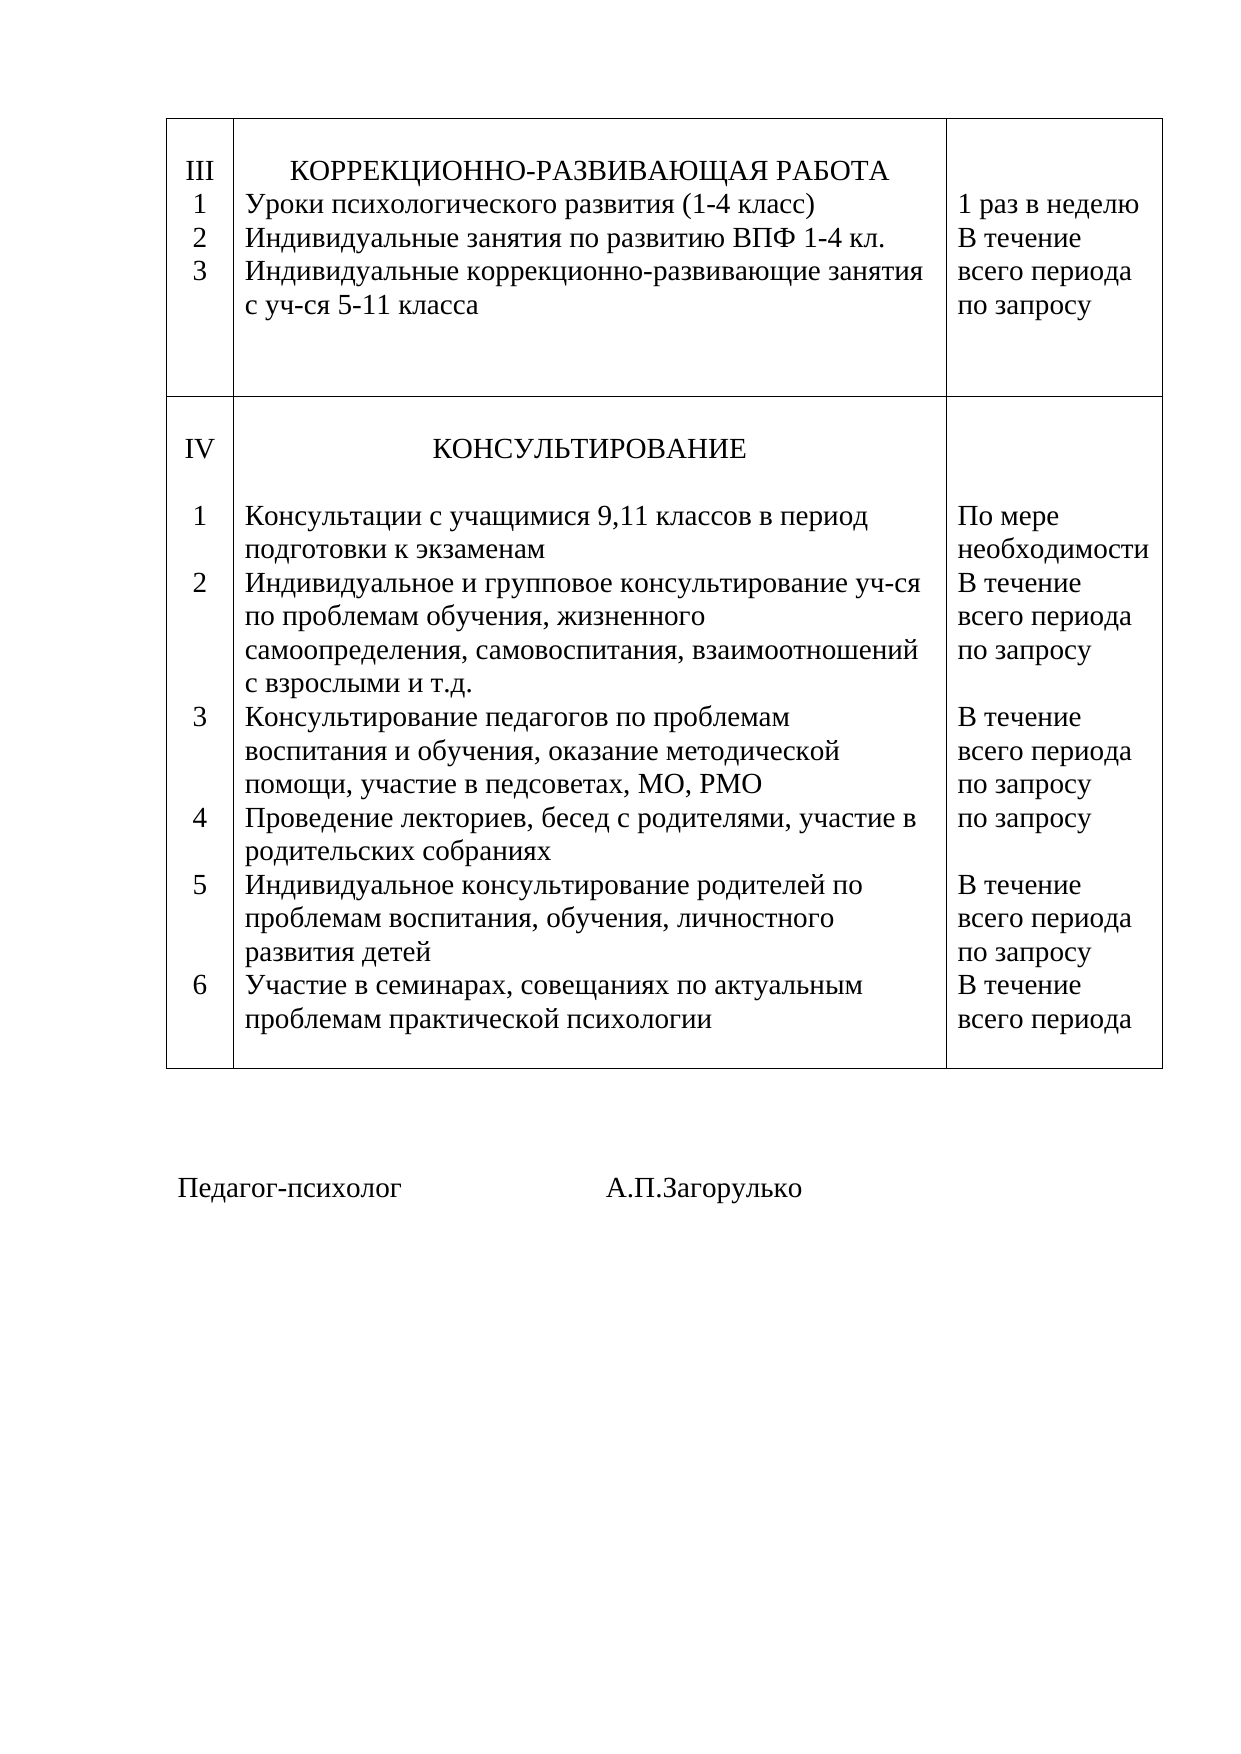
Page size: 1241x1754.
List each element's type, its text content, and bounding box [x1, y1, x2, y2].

table_cell КОРРЕКЦИОННО-РАЗВИВАЮЩАЯ РАБОТА Уроки психологического развития (1-4 класс) Индивидуальные занятия по развитию ВПФ 1-4 кл. Индивидуальные коррекционно-развивающие занятия с уч-ся 5-11 класса [234, 119, 946, 396]
table_cell По мере необходимости В течение всего периода по запросу В течение всего периода по запросу по запросу В течение всего периода по запросу В течение всего периода [947, 397, 1162, 1068]
table_cell 1 раз в неделю В течение всего периода по запросу [947, 119, 1162, 396]
table_cell КОНСУЛЬТИРОВАНИЕ Консультации с учащимися 9,11 классов в период подготовки к экзаменам Индивидуальное и групповое консультирование уч-ся по проблемам обучения, жизненного самоопределения, самовоспитания, взаимоотношений с взрослыми и т.д. Консультирование педагогов по проблемам воспитания и обучения, оказание методической помощи, участие в педсоветах, МО, РМО Проведение лекториев, бесед с родителями, участие в родительских собраниях Индивидуальное консультирование родителей по проблемам воспитания, обучения, личностного развития детей Участие в семинарах, совещаниях по актуальным проблемам практической психологии [234, 397, 946, 1068]
table_cell III 1 2 3 [167, 119, 233, 396]
table_cell IV 1 2 3 4 5 6 [167, 397, 233, 1068]
text Педагог-психолог А.П.Загорулько [177, 1170, 1152, 1203]
